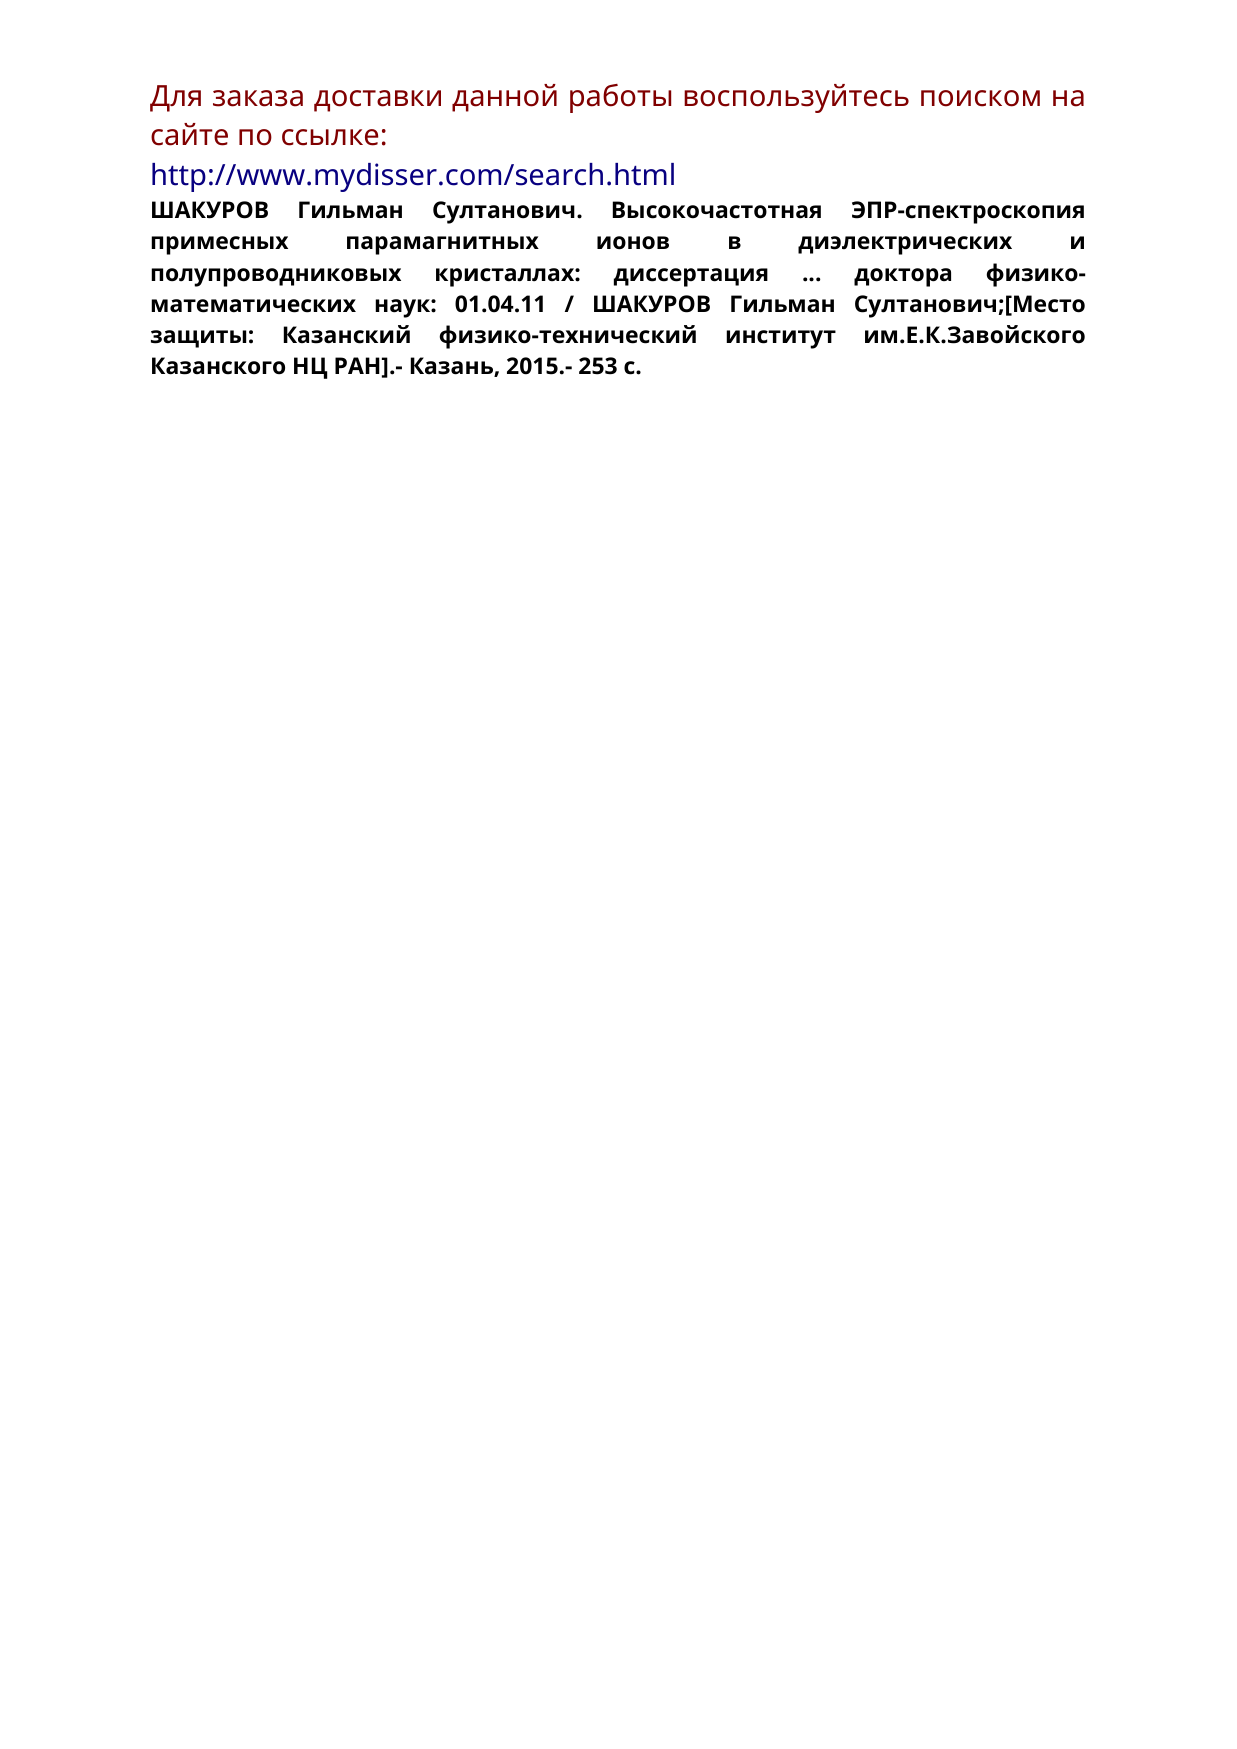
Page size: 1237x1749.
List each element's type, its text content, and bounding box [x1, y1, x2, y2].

text ШАКУРОВ Гильман Султанович. Высокочастотная ЭПР-спектроскопия примесных парамагнитных ионов в диэлектрических и полупроводниковых кристаллах: диссертация ... доктора физико-математических наук: 01.04.11 / ШАКУРОВ Гильман Султанович;[Место защиты: Казанский физико-технический институт им.Е.К.Завойского Казанского НЦ РАН].- Казань, 2015.- 253 с. [150, 194, 1086, 382]
